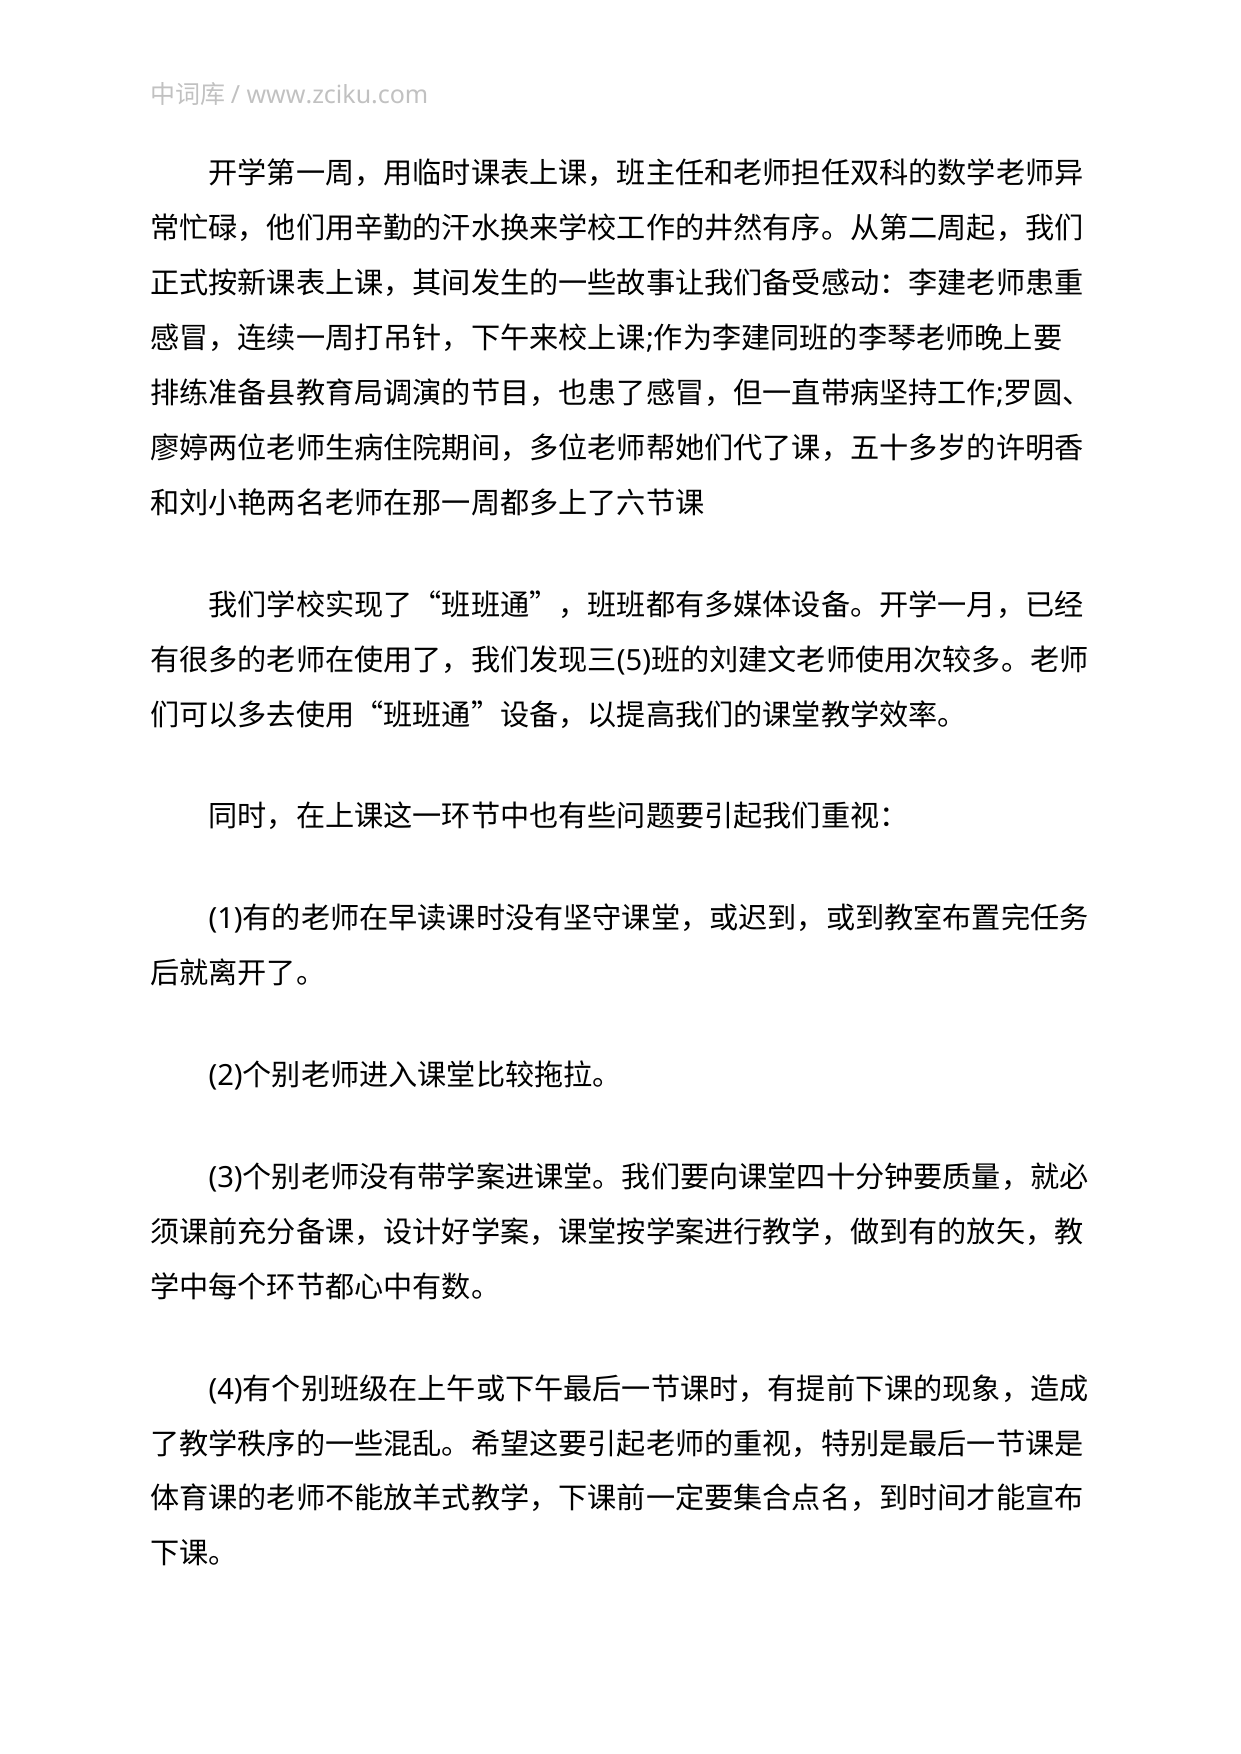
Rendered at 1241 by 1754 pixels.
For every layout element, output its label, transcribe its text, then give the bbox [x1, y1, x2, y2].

text (2)个别老师进入课堂比较拖拉。 [150, 1052, 1090, 1094]
text 开学第一周，用临时课表上课，班主任和老师担任双科的数学老师异常忙碌，他们用辛勤的汗水换来学校工作的井然有序。从第二周起，我们正式按新课表上课，其间发生的一些故事让我们备受感动：李建老师患重感冒，连续一周打吊针，下午来校上课;作为李建同班的李琴老师晚上要排练准备县教育局调演的节目，也患了感冒，但一直带病坚持工作;罗圆、廖婷两位老师生病住院期间，多位老师帮她们代了课，五十多岁的许明香和刘小艳两名老师在那一周都多上了六节课 [150, 150, 1090, 522]
text (4)有个别班级在上午或下午最后一节课时，有提前下课的现象，造成了教学秩序的一些混乱。希望这要引起老师的重视，特别是最后一节课是体育课的老师不能放羊式教学，下课前一定要集合点名，到时间才能宣布下课。 [150, 1365, 1090, 1572]
text 同时，在上课这一环节中也有些问题要引起我们重视： [150, 793, 1090, 835]
text (1)有的老师在早读课时没有坚守课堂，或迟到，或到教室布置完任务后就离开了。 [150, 895, 1090, 992]
text (3)个别老师没有带学案进课堂。我们要向课堂四十分钟要质量，就必须课前充分备课，设计好学案，课堂按学案进行教学，做到有的放矢，教学中每个环节都心中有数。 [150, 1153, 1090, 1306]
text 我们学校实现了“班班通”，班班都有多媒体设备。开学一月，已经有很多的老师在使用了，我们发现三(5)班的刘建文老师使用次较多。老师们可以多去使用“班班通”设备，以提高我们的课堂教学效率。 [150, 581, 1090, 733]
